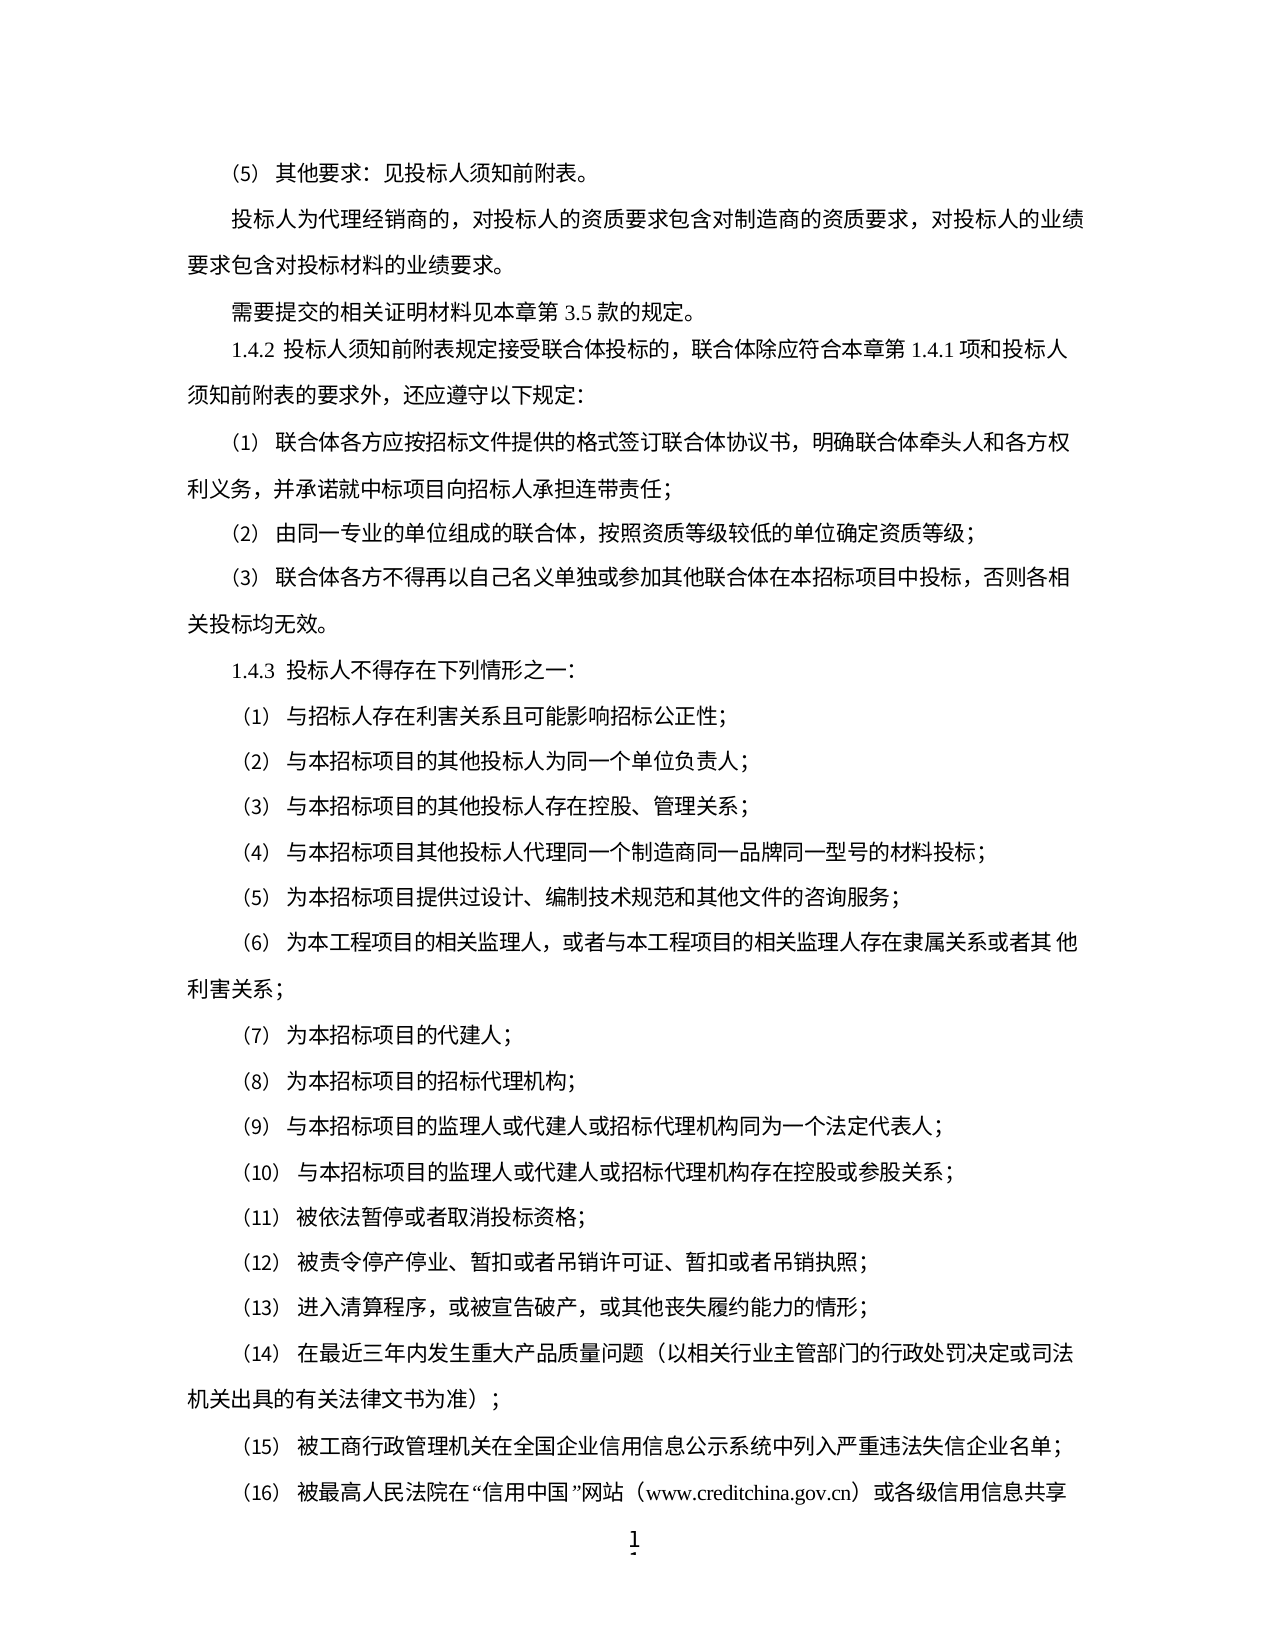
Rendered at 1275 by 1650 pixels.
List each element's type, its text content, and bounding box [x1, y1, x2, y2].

list 进入清算程序，或被宣告破产，或其他丧失履约能力的情形； [231, 1290, 1160, 1322]
list 为本工程项目的相关监理人，或者与本工程项目的相关监理人存在隶属关系或者其 他利害关系； [187, 925, 1088, 1003]
list 投标人须知前附表规定接受联合体投标的，联合体除应符合本章第 1.4.1项和投标人须知前附表的要求外，还应遵守以下规定： [187, 332, 1088, 410]
list 与本招标项目的其他投标人存在控股、管理关系； [231, 789, 1160, 821]
text 需要提交的相关证明材料见本章第 3.5 款的规定。 [231, 295, 1160, 326]
list 与本招标项目其他投标人代理同一个制造商同一品牌同一型号的材料投标； [231, 834, 1160, 866]
list 为本招标项目的代建人； [231, 1018, 1160, 1050]
list 与本招标项目的监理人或代建人或招标代理机构同为一个法定代表人； [231, 1109, 1160, 1141]
list 与本招标项目的监理人或代建人或招标代理机构存在控股或参股关系； [231, 1154, 1160, 1186]
text 投标人为代理经销商的，对投标人的资质要求包含对制造商的资质要求，对投标人的业绩要求包含对投标材料的业绩要求。 [187, 202, 1088, 280]
list 联合体各方应按招标文件提供的格式签订联合体协议书，明确联合体牵头人和各方权利义务，并承诺就中标项目向招标人承担连带责任； [187, 425, 1088, 503]
list 与招标人存在利害关系且可能影响招标公正性； [231, 699, 1160, 730]
list 被工商行政管理机关在全国企业信用信息公示系统中列入严重违法失信企业名单； [231, 1429, 1160, 1461]
list 与本招标项目的其他投标人为同一个单位负责人； [231, 744, 1160, 776]
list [187, 1474, 1088, 1506]
list 被责令停产停业、暂扣或者吊销许可证、暂扣或者吊销执照； [231, 1245, 1160, 1277]
list 被依法暂停或者取消投标资格； [231, 1200, 1160, 1232]
list 由同一专业的单位组成的联合体，按照资质等级较低的单位确定资质等级； [220, 519, 1160, 547]
list 投标人不得存在下列情形之一： [231, 653, 1160, 685]
list 在最近三年内发生重大产品质量问题（以相关行业主管部门的行政处罚决定或司法机关出具的有关法律文书为准）； [187, 1336, 1088, 1414]
list 其他要求：见投标人须知前附表。 [220, 156, 1160, 188]
list 联合体各方不得再以自己名义单独或参加其他联合体在本招标项目中投标，否则各相关投标均无效。 [187, 560, 1088, 638]
list 为本招标项目的招标代理机构； [231, 1064, 1160, 1096]
list 为本招标项目提供过设计、编制技术规范和其他文件的咨询服务； [231, 880, 1160, 912]
